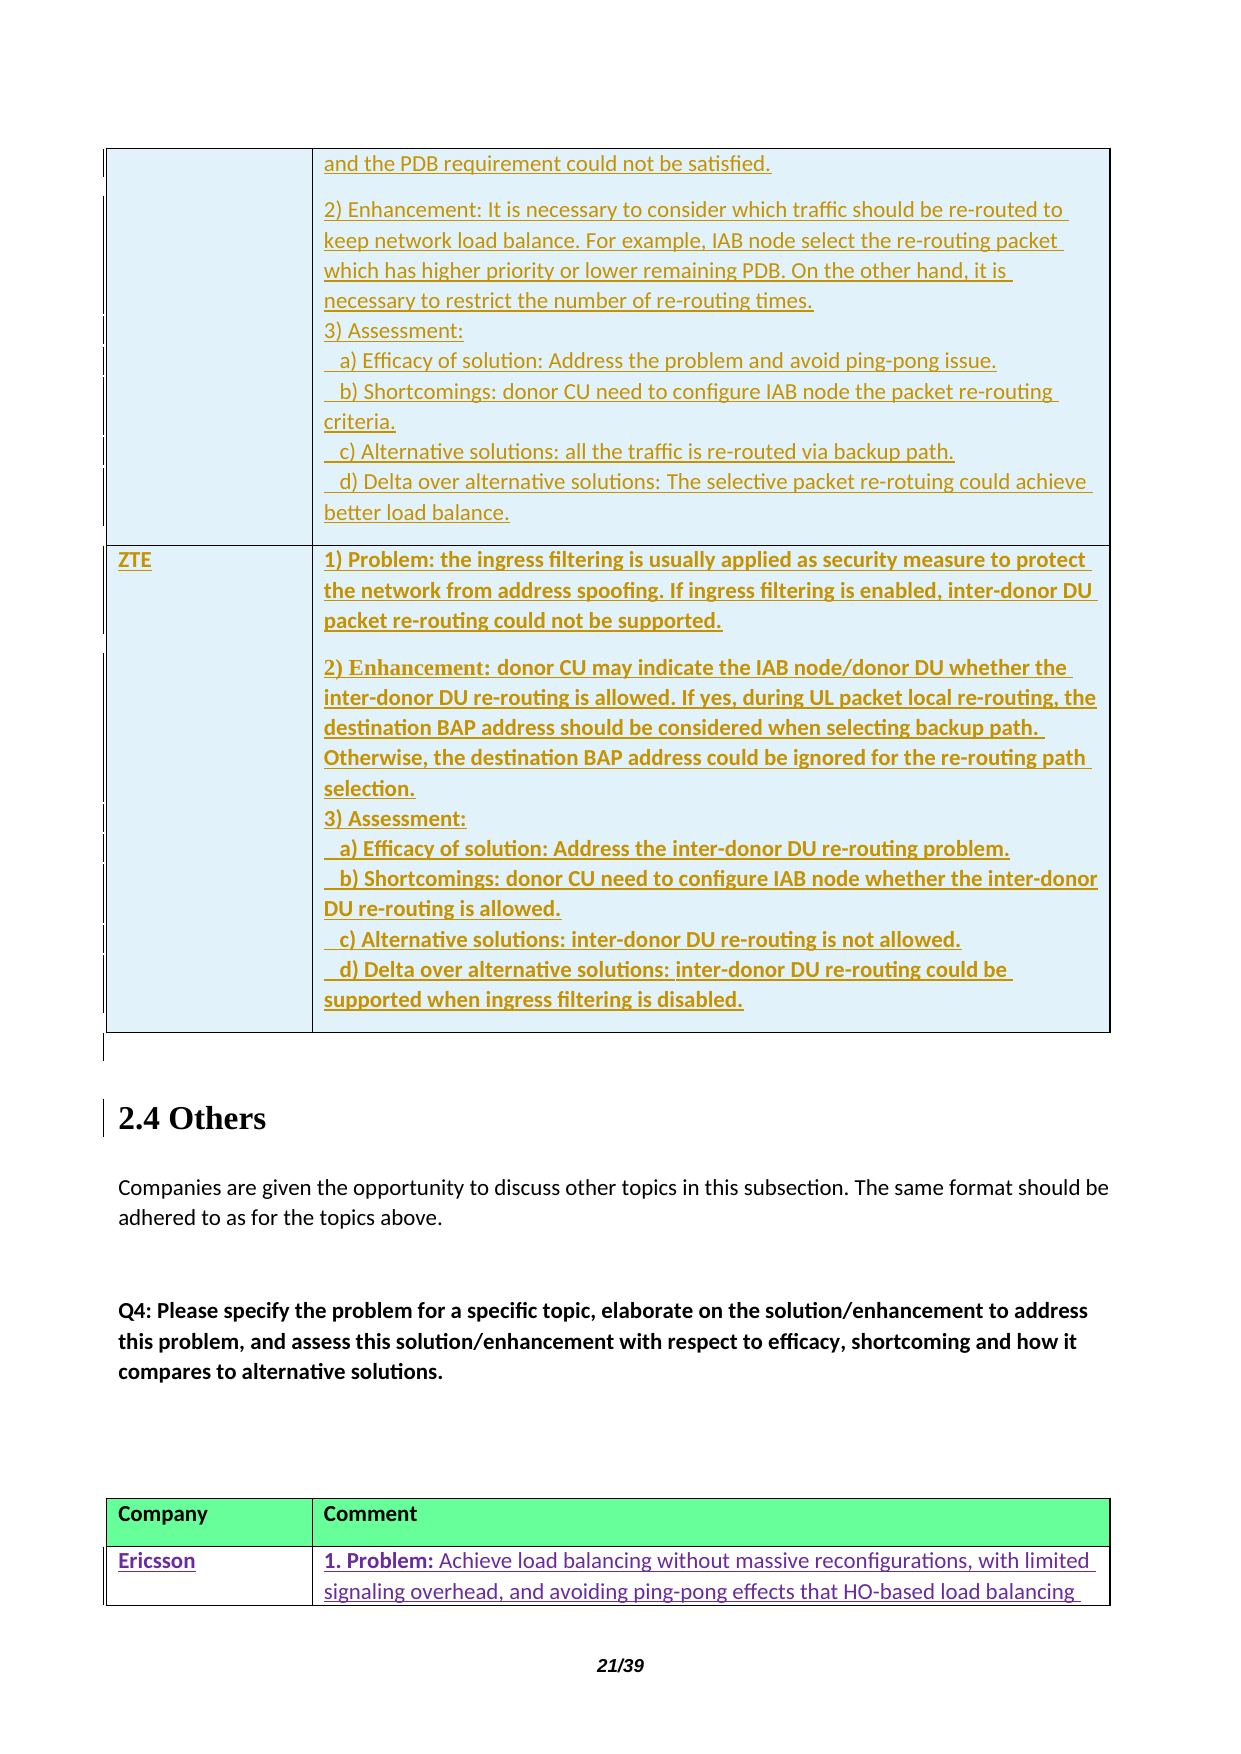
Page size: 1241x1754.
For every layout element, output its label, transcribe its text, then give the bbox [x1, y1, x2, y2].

table_cell [107, 1547, 312, 1605]
table_header Comment [313, 1499, 1109, 1546]
table_header Company [107, 1499, 312, 1546]
table_cell [313, 1547, 1109, 1605]
text Companies are given the opportunity to discuss other topics in this subsection. The same format should be adhered to as for the topics above. [118, 1173, 1122, 1231]
text Q4: Please specify the problem for a specific topic, elaborate on the solution/enhancement to address this problem, and assess this solution/enhancement with respect to efficacy, shortcoming and how it compares to alternative solutions. [118, 1297, 1122, 1385]
subtitle 2.4 Others [118, 1098, 1122, 1137]
